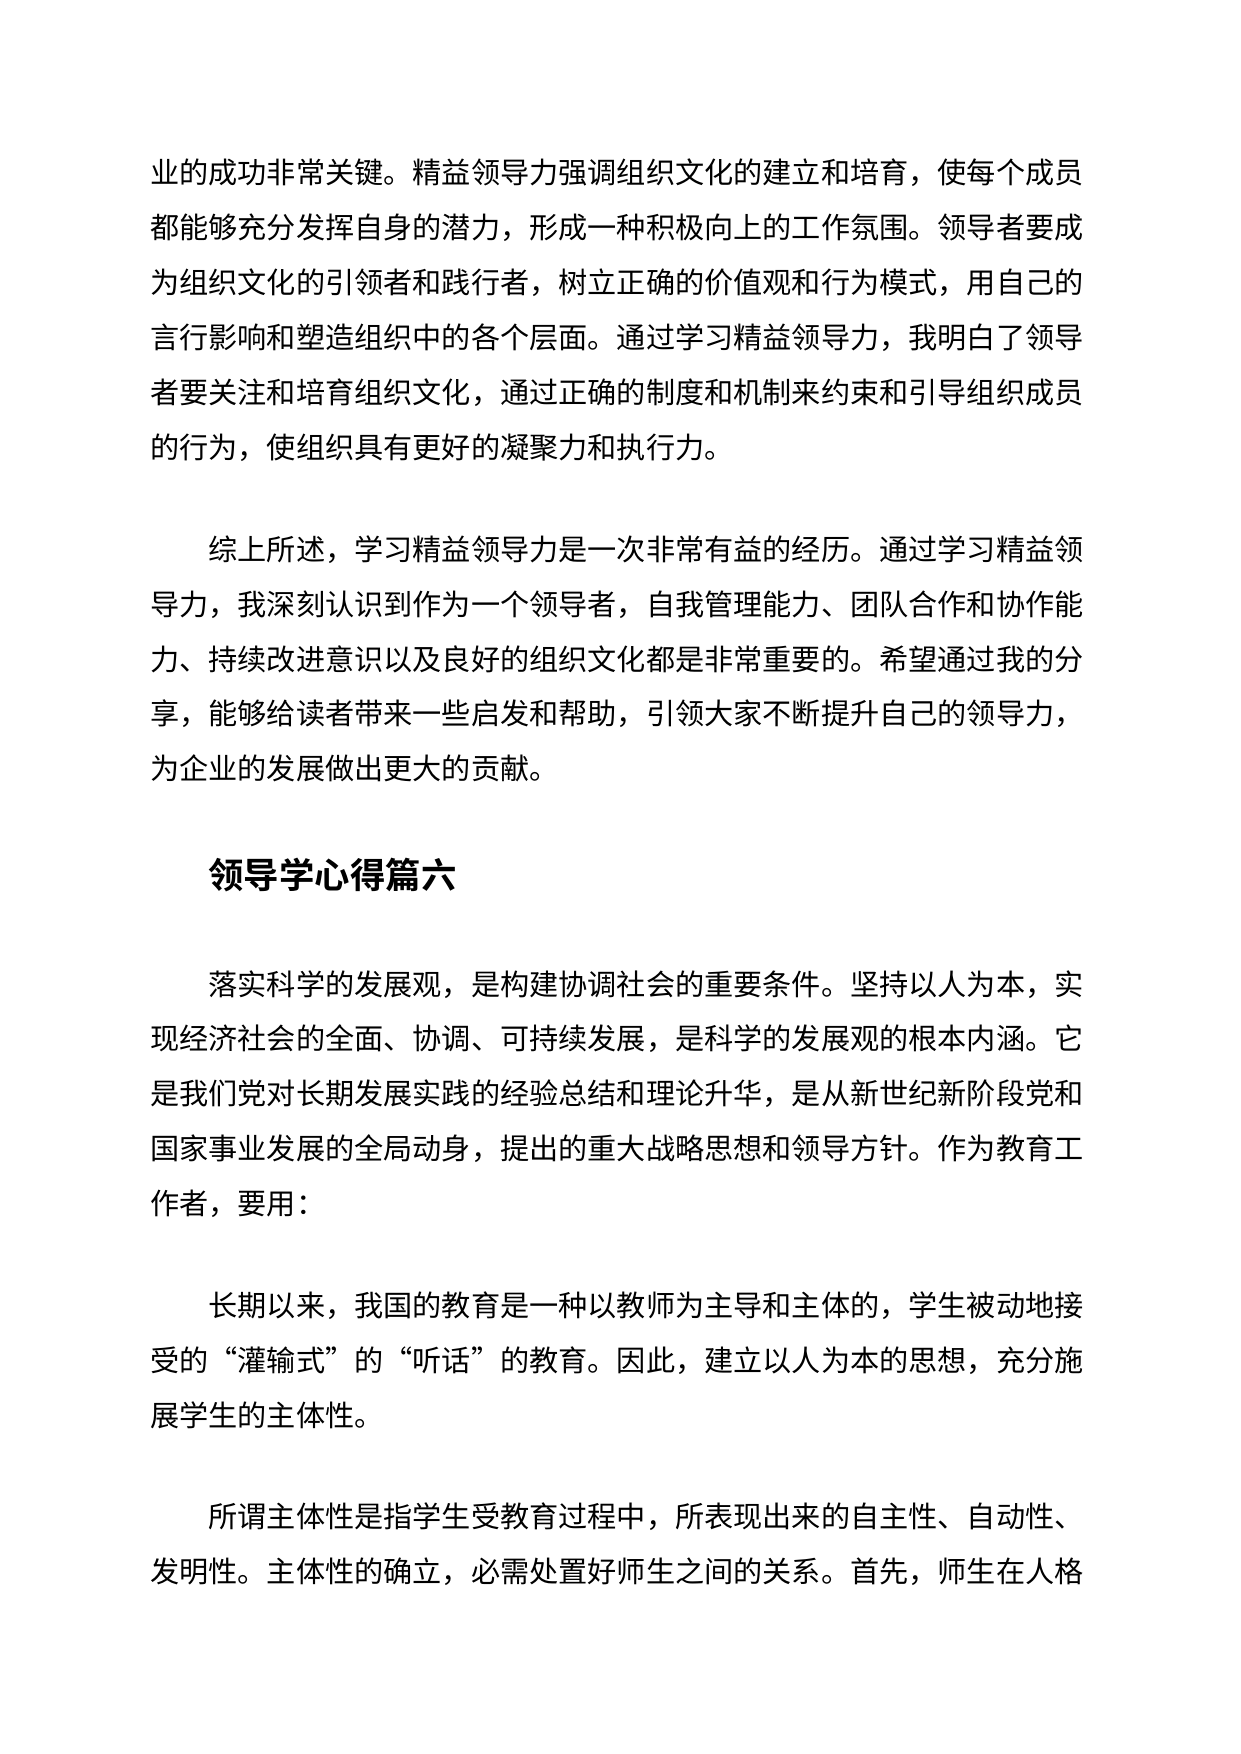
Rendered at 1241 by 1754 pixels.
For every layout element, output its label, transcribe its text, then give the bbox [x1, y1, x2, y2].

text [150, 150, 1090, 467]
text 综上所述，学习精益领导力是一次非常有益的经历。通过学习精益领导力，我深刻认识到作为一个领导者，自我管理能力、团队合作和协作能力、持续改进意识以及良好的组织文化都是非常重要的。希望通过我的分享，能够给读者带来一些启发和帮助，引领大家不断提升自己的领导力，为企业的发展做出更大的贡献。 [150, 526, 1090, 788]
text 落实科学的发展观，是构建协调社会的重要条件。坚持以人为本，实现经济社会的全面、协调、可持续发展，是科学的发展观的根本内涵。它是我们党对长期发展实践的经验总结和理论升华，是从新世纪新阶段党和国家事业发展的全局动身，提出的重大战略思想和领导方针。作为教育工作者，要用： [150, 961, 1090, 1223]
text 长期以来，我国的教育是一种以教师为主导和主体的，学生被动地接受的“灌输式”的“听话”的教育。因此，建立以人为本的思想，充分施展学生的主体性。 [150, 1282, 1090, 1434]
text 领导学心得篇六 [150, 848, 1090, 899]
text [150, 1494, 1090, 1591]
